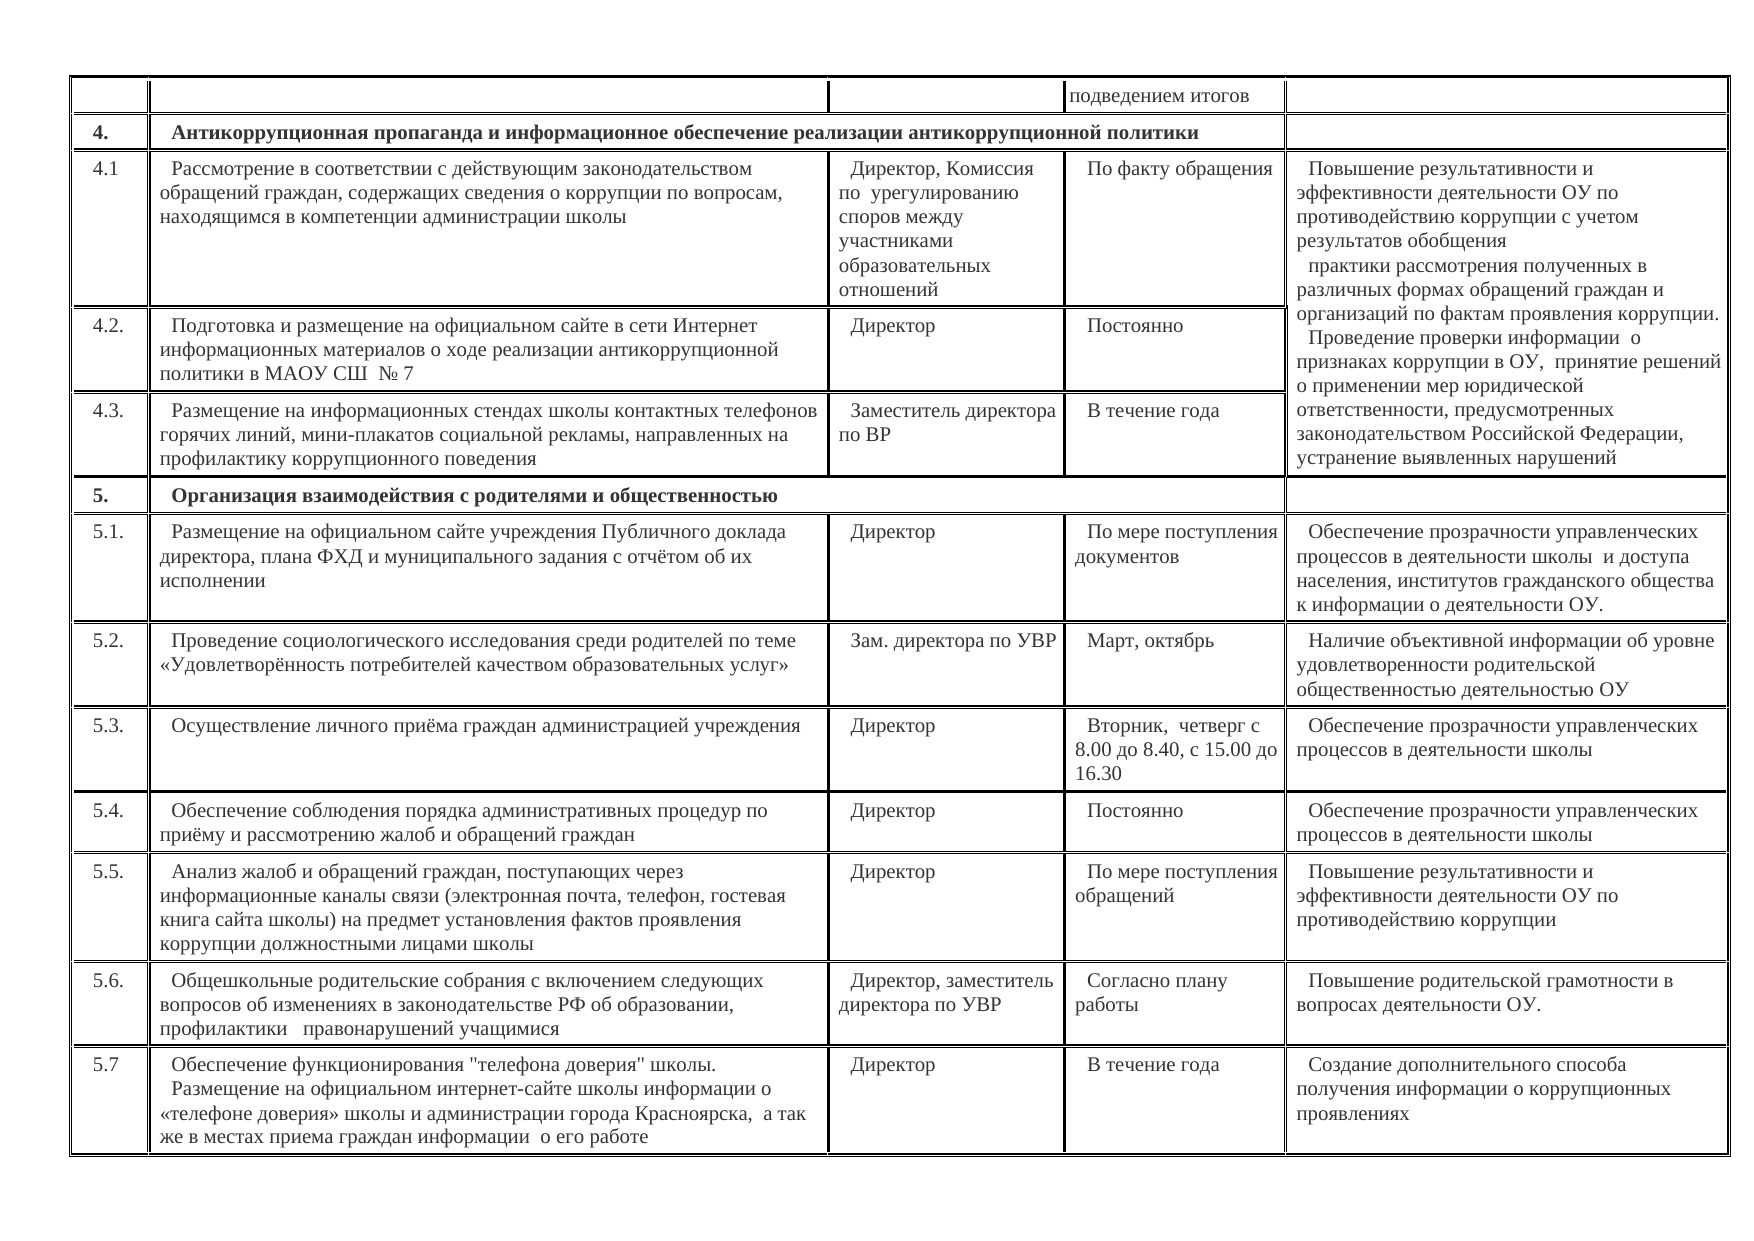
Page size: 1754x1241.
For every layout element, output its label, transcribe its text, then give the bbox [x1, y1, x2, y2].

table_cell Директор [830, 854, 1063, 959]
table_cell 5.2. [72, 620, 147, 705]
table_cell 5.5. [70, 851, 149, 959]
table_cell По мере поступления документов [1066, 515, 1284, 620]
table_cell 5.4. [72, 790, 147, 851]
table_cell 3.4 [72, 77, 149, 112]
table_cell Проведение социологического исследования среди родителей по теме «Удовлетворённость потребителей качеством образовательных услуг» [151, 624, 827, 705]
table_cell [149, 77, 828, 112]
table_cell Обеспечение прозрачности управленческих процессов в деятельности школы [1287, 790, 1727, 851]
table_cell 4.2. [72, 305, 147, 390]
table_cell 4.3. [72, 390, 147, 475]
table_cell В течение года [1066, 394, 1284, 475]
table_cell Зам. директора по УВР [830, 624, 1063, 705]
table_cell 4.1 [72, 148, 147, 305]
table_cell Обеспечение прозрачности управленческих процессов в деятельности школы [1287, 705, 1728, 790]
table_cell Повышение родительской грамотности в вопросах деятельности ОУ. [1287, 960, 1728, 1044]
table_cell Осуществление личного приёма граждан администрацией учреждения [151, 709, 827, 790]
table_cell Обеспечение соблюдения порядка административных процедур по приёму и рассмотрению жалоб и обращений граждан [151, 793, 827, 851]
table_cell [1286, 78, 1727, 112]
table_cell Согласно плану работы [1066, 963, 1284, 1044]
table_cell 5.3. [72, 705, 147, 790]
table_cell Наличие объективной информации об уровне удовлетворенности родительской общественностью деятельностью ОУ [1287, 620, 1728, 705]
table_cell Директор [830, 709, 1063, 790]
table_cell Подготовка и размещение на официальном сайте в сети Интернет информационных материалов о ходе реализации антикоррупционной политики в МАОУ СШ № 7 [151, 309, 827, 390]
table_cell По факту обращения [1066, 152, 1284, 305]
table_cell 4. [70, 112, 149, 148]
table_cell Директор [828, 78, 1064, 112]
table_cell Обеспечение функционирования "телефона доверия" школы. Размещение на официальном интернет-сайте школы информации о «телефоне доверия» школы и администрации города Красноярска, а так же в местах приема граждан информации о его работе [149, 1048, 828, 1153]
table_cell Директор [828, 1048, 1064, 1153]
table_cell Обеспечение прозрачности управленческих процессов в деятельности школы и доступа населения, институтов гражданского общества к информации о деятельности ОУ. [1286, 512, 1729, 620]
table_cell Заместитель директора по ВР [830, 394, 1063, 475]
table_cell В течение года [1064, 1048, 1286, 1153]
table_cell 5.1. [70, 512, 149, 620]
table_cell Директор [830, 515, 1063, 620]
table_cell [1287, 475, 1727, 512]
table_cell Антикоррупционная пропаганда и информационное обеспечение реализации антикоррупционной политики [151, 115, 1284, 148]
table_cell Вторник, четверг с 8.00 до 8.40, с 15.00 до 16.30 [1066, 709, 1284, 790]
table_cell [1064, 78, 1286, 112]
table_cell Организация взаимодействия с родителями и общественностью [151, 478, 1284, 512]
table_cell Постоянно [1066, 793, 1284, 851]
table_cell Директор, Комиссия по урегулированию споров между участниками образовательных отношений [830, 152, 1063, 305]
table_cell Постоянно [1066, 309, 1284, 390]
table_cell 5.6. [72, 960, 147, 1044]
table_cell Директор [830, 309, 1063, 390]
table_cell По мере поступления обращений [1066, 854, 1284, 959]
table_cell Повышение результативности и эффективности деятельности ОУ по противодействию коррупции с учетом результатов обобщения практики рассмотрения полученных в различных формах обращений граждан и организаций по фактам проявления коррупции. Проведение проверки информации о признаках коррупции в ОУ, принятие решений о применении мер юридической ответственности, предусмотренных законодательством Российской Федерации, устранение выявленных нарушений [1287, 148, 1728, 475]
table_cell Общешкольные родительские собрания с включением следующих вопросов об изменениях в законодательстве РФ об образовании, профилактики правонарушений учащимися [151, 963, 827, 1044]
table_cell 5. [72, 475, 147, 512]
table_cell Размещение на информационных стендах школы контактных телефонов горячих линий, мини-плакатов социальной рекламы, направленных на профилактику коррупционного поведения [151, 394, 827, 475]
table_cell Повышение результативности и эффективности деятельности ОУ по противодействию коррупции [1286, 851, 1729, 959]
table_cell Март, октябрь [1066, 624, 1284, 705]
table_cell Анализ жалоб и обращений граждан, поступающих через информационные каналы связи (электронная почта, телефон, гостевая книга сайта школы) на предмет установления фактов проявления коррупции должностными лицами школы [151, 854, 827, 959]
table_cell Рассмотрение в соответствии с действующим законодательством обращений граждан, содержащих сведения о коррупции по вопросам, находящимся в компетенции администрации школы [151, 152, 827, 305]
table_cell Размещение на официальном сайте учреждения Публичного доклада директора, плана ФХД и муниципального задания с отчётом об их исполнении [151, 515, 827, 620]
table_cell [1286, 112, 1729, 148]
table_cell 5.7 [72, 1044, 149, 1153]
table_cell Директор [830, 793, 1063, 851]
table_cell Директор, заместитель директора по УВР [830, 963, 1063, 1044]
table_cell Создание дополнительного способа получения информации о коррупционных проявлениях [1286, 1044, 1728, 1153]
